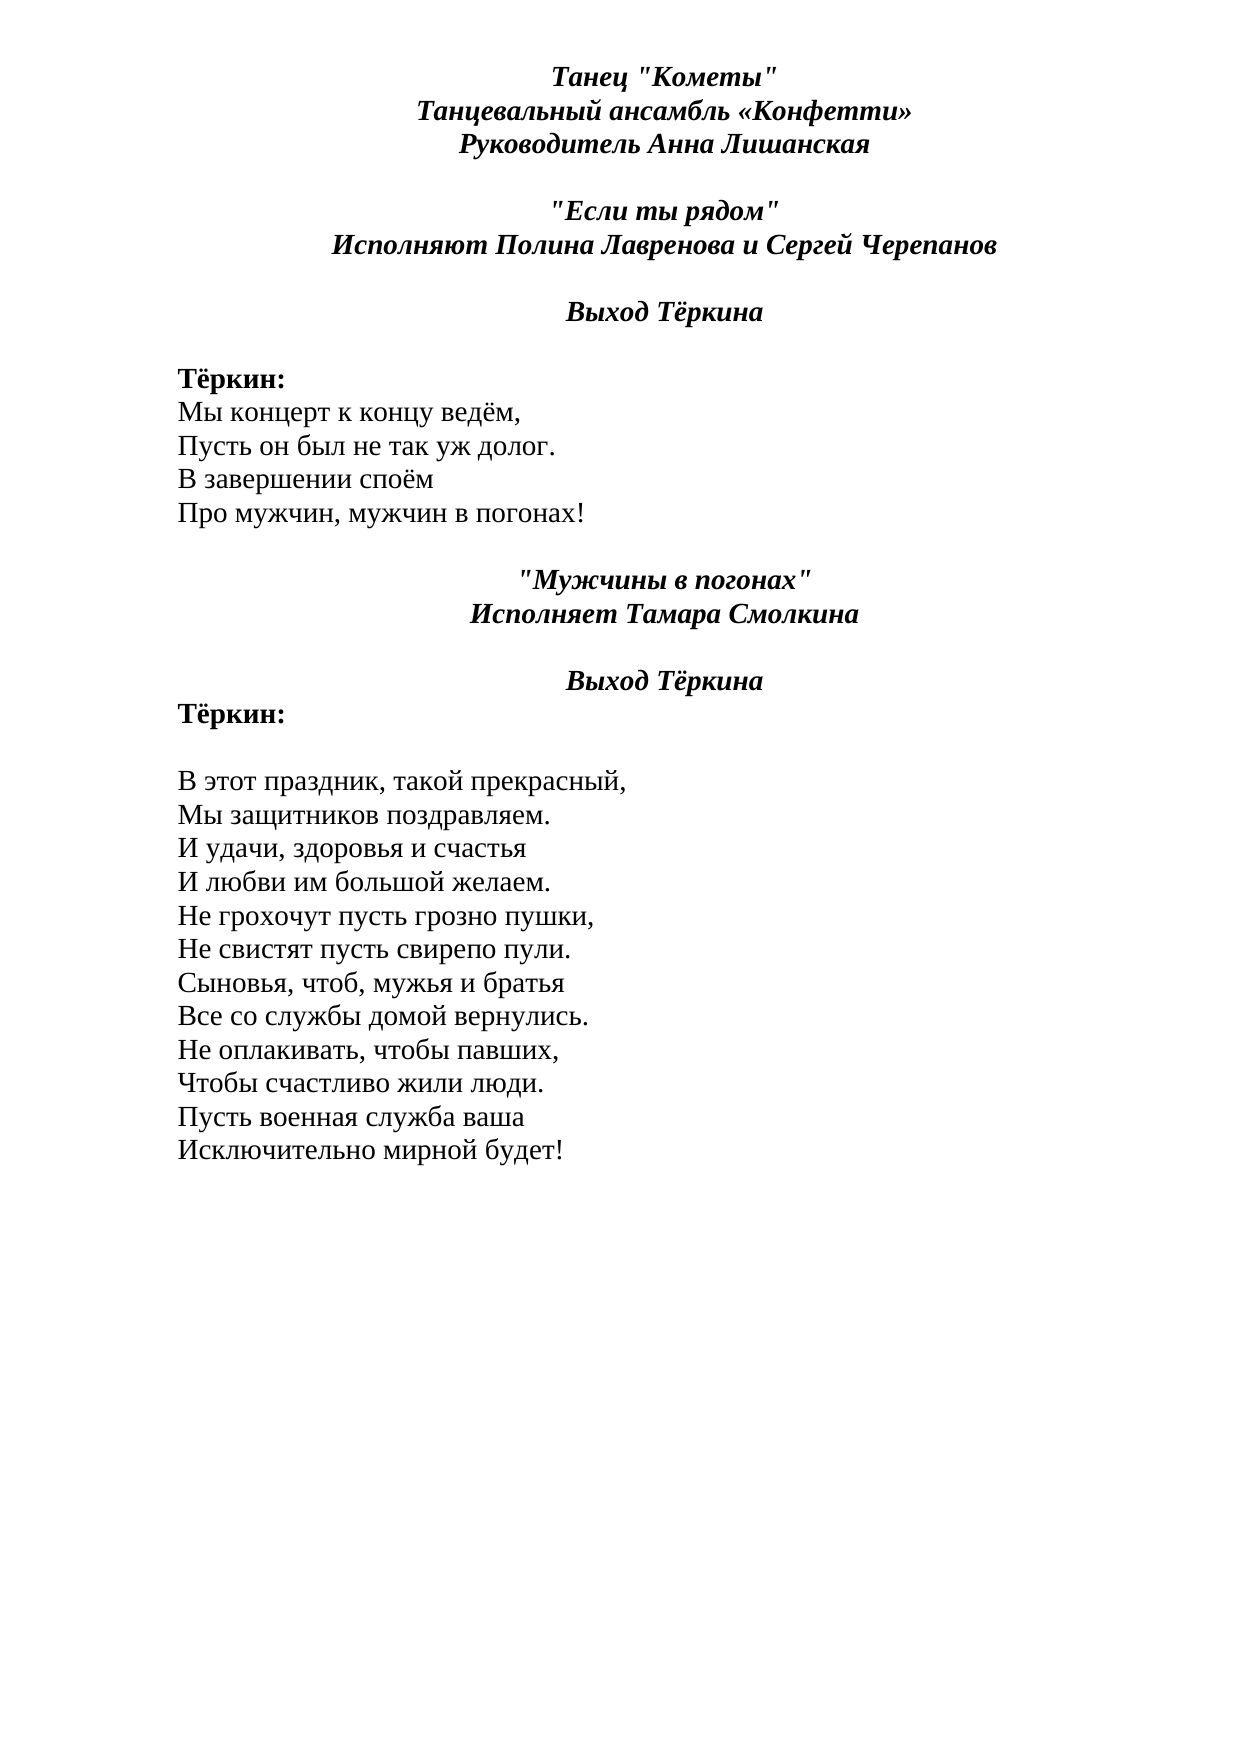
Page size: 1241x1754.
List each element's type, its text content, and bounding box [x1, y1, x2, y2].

text "Если ты рядом" [177, 193, 1152, 227]
text Мы защитников поздравляем. [177, 797, 1152, 831]
text Мы концерт к концу ведём, [177, 394, 1152, 428]
text Сыновья, чтоб, мужья и братья [177, 965, 1152, 998]
text Танцевальный ансамбль «Конфетти» [177, 93, 1152, 126]
text И любви им большой желаем. [177, 864, 1152, 898]
text И удачи, здоровья и счастья [177, 831, 1152, 864]
text Пусть он был не так уж долог. [177, 428, 1152, 462]
text Тёркин: [177, 361, 1152, 394]
text "Мужчины в погонах" [177, 562, 1152, 596]
text Пусть военная служба ваша [177, 1099, 1152, 1132]
text Не свистят пусть свирепо пули. [177, 931, 1152, 965]
text Не оплакивать, чтобы павших, [177, 1032, 1152, 1065]
text Выход Тёркина [177, 294, 1152, 327]
text Выход Тёркина [177, 663, 1152, 696]
text Исполняют Полина Лавренова и Сергей Черепанов [177, 227, 1152, 260]
text Исключительно мирной будет! [177, 1132, 1152, 1166]
text Не грохочут пусть грозно пушки, [177, 898, 1152, 931]
text В этот праздник, такой прекрасный, [177, 763, 1152, 797]
text Руководитель Анна Лишанская [177, 126, 1152, 160]
text Исполняет Тамара Смолкина [177, 596, 1152, 629]
text Чтобы счастливо жили люди. [177, 1065, 1152, 1099]
text Танец "Кометы" [177, 59, 1152, 93]
text Тёркин: [177, 696, 1152, 730]
text Все со службы домой вернулись. [177, 998, 1152, 1032]
text В завершении споём Про мужчин, мужчин в погонах! [177, 462, 1152, 529]
